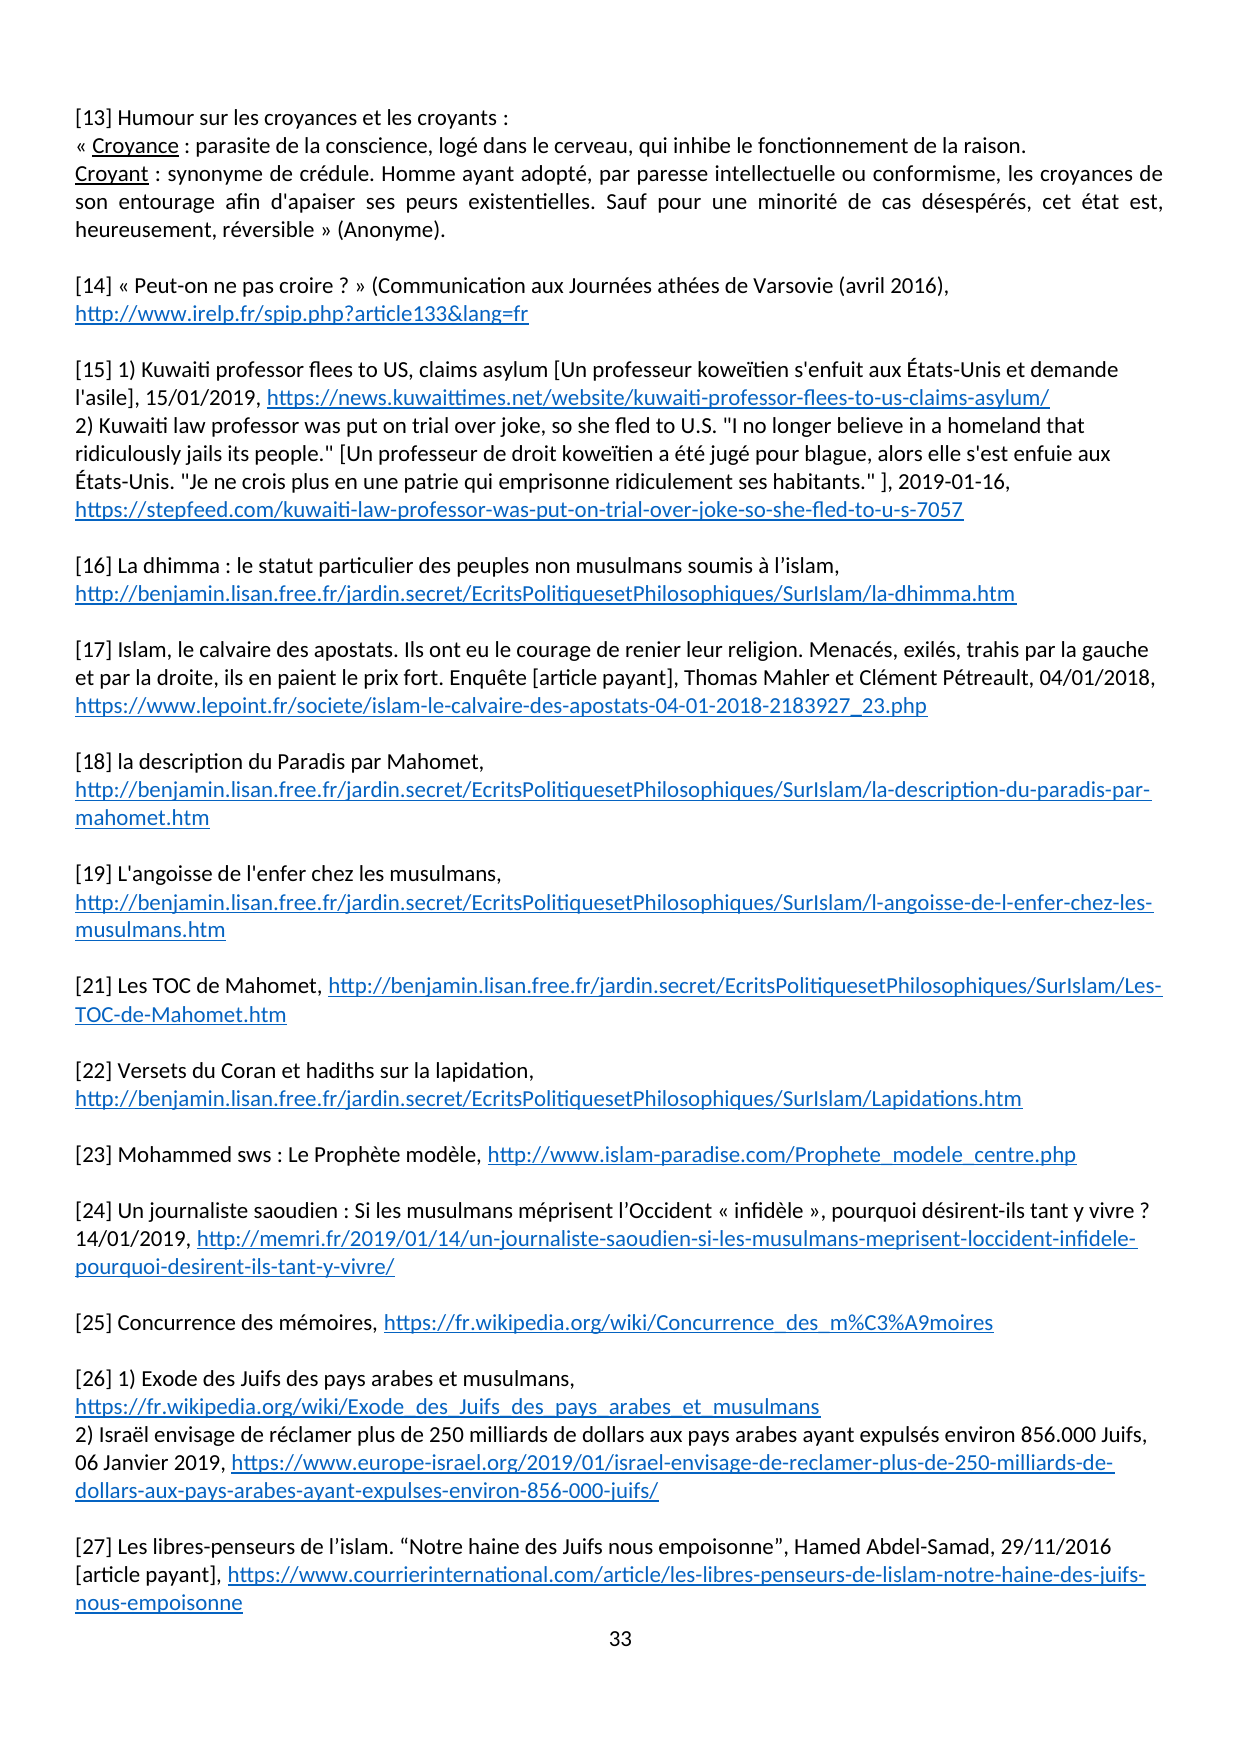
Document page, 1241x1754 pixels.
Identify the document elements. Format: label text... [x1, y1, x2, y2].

text 2) Kuwaiti law professor was put on trial over joke, so she fled to U.S. "I no longer believe in a homeland that ridiculously jails its people." [Un professeur de droit koweïtien a été jugé pour blague, alors elle s'est enfuie aux États-Unis. "Je ne crois plus en une patrie qui emprisonne ridiculement ses habitants." ], 2019-01-16, https://stepfeed.com/kuwaiti-law-professor-was-put-on-trial-over-joke-so-she-fled-to-u-s-7057 [75, 411, 1165, 523]
text [21] Les TOC de Mahomet, http://benjamin.lisan.free.fr/jardin.secret/EcritsPolitiquesetPhilosophiques/SurIslam/Les-TOC-de-Mahomet.htm [75, 972, 1165, 1028]
text [15] 1) Kuwaiti professor flees to US, claims asylum [Un professeur koweïtien s'enfuit aux États-Unis et demande l'asile], 15/01/2019, https://news.kuwaittimes.net/website/kuwaiti-professor-flees-to-us-claims-asylum/ [75, 355, 1165, 411]
text [18] la description du Paradis par Mahomet, http://benjamin.lisan.free.fr/jardin.secret/EcritsPolitiquesetPhilosophiques/SurIslam/la-description-du-paradis-par-mahomet.htm [75, 747, 1165, 832]
text [14] « Peut-on ne pas croire ? » (Communication aux Journées athées de Varsovie (avril 2016), http://www.irelp.fr/spip.php?article133&lang=fr [75, 271, 1165, 327]
text [13] Humour sur les croyances et les croyants : [75, 103, 1165, 131]
text [24] Un journaliste saoudien : Si les musulmans méprisent l’Occident « infidèle », pourquoi désirent-ils tant y vivre ? 14/01/2019, http://memri.fr/2019/01/14/un-journaliste-saoudien-si-les-musulmans-meprisent-loccident-infidele-pourquoi-desirent-ils-tant-y-vivre/ [75, 1196, 1165, 1280]
text 2) Israël envisage de réclamer plus de 250 milliards de dollars aux pays arabes ayant expulsés environ 856.000 Juifs, 06 Janvier 2019, https://www.europe-israel.org/2019/01/israel-envisage-de-reclamer-plus-de-250-milliards-de-dollars-aux-pays-arabes-ayant-expulses-environ-856-000-juifs/ [75, 1420, 1165, 1504]
text [17] Islam, le calvaire des apostats. Ils ont eu le courage de renier leur religion. Menacés, exilés, trahis par la gauche et par la droite, ils en paient le prix fort. Enquête [article payant], Thomas Mahler et Clément Pétreault, 04/01/2018, https://www.lepoint.fr/societe/islam-le-calvaire-des-apostats-04-01-2018-2183927_23.php [75, 635, 1165, 719]
text [22] Versets du Coran et hadiths sur la lapidation, http://benjamin.lisan.free.fr/jardin.secret/EcritsPolitiquesetPhilosophiques/SurIslam/Lapidations.htm [75, 1056, 1165, 1112]
text « Croyance : parasite de la conscience, logé dans le cerveau, qui inhibe le fonctionnement de la raison. [75, 131, 1165, 159]
text Croyant : synonyme de crédule. Homme ayant adopté, par paresse intellectuelle ou conformisme, les croyances de son entourage afin d'apaiser ses peurs existentielles. Sauf pour une minorité de cas désespérés, cet état est, heureusement, réversible » (Anonyme). [75, 159, 1165, 243]
text [19] L'angoisse de l'enfer chez les musulmans, http://benjamin.lisan.free.fr/jardin.secret/EcritsPolitiquesetPhilosophiques/SurIslam/l-angoisse-de-l-enfer-chez-les-musulmans.htm [75, 859, 1165, 944]
text [27] Les libres-penseurs de l’islam. “Notre haine des Juifs nous empoisonne”, Hamed Abdel-Samad, 29/11/2016 [article payant], https://www.courrierinternational.com/article/les-libres-penseurs-de-lislam-notre-haine-des-juifs-nous-empoisonne [75, 1532, 1165, 1616]
text [16] La dhimma : le statut particulier des peuples non musulmans soumis à l’islam, http://benjamin.lisan.free.fr/jardin.secret/EcritsPolitiquesetPhilosophiques/SurIslam/la-dhimma.htm [75, 551, 1165, 607]
text [23] Mohammed sws : Le Prophète modèle, http://www.islam-paradise.com/Prophete_modele_centre.php [75, 1140, 1165, 1168]
text [26] 1) Exode des Juifs des pays arabes et musulmans, https://fr.wikipedia.org/wiki/Exode_des_Juifs_des_pays_arabes_et_musulmans [75, 1364, 1165, 1420]
text [25] Concurrence des mémoires, https://fr.wikipedia.org/wiki/Concurrence_des_m%C3%A9moires [75, 1308, 1165, 1336]
